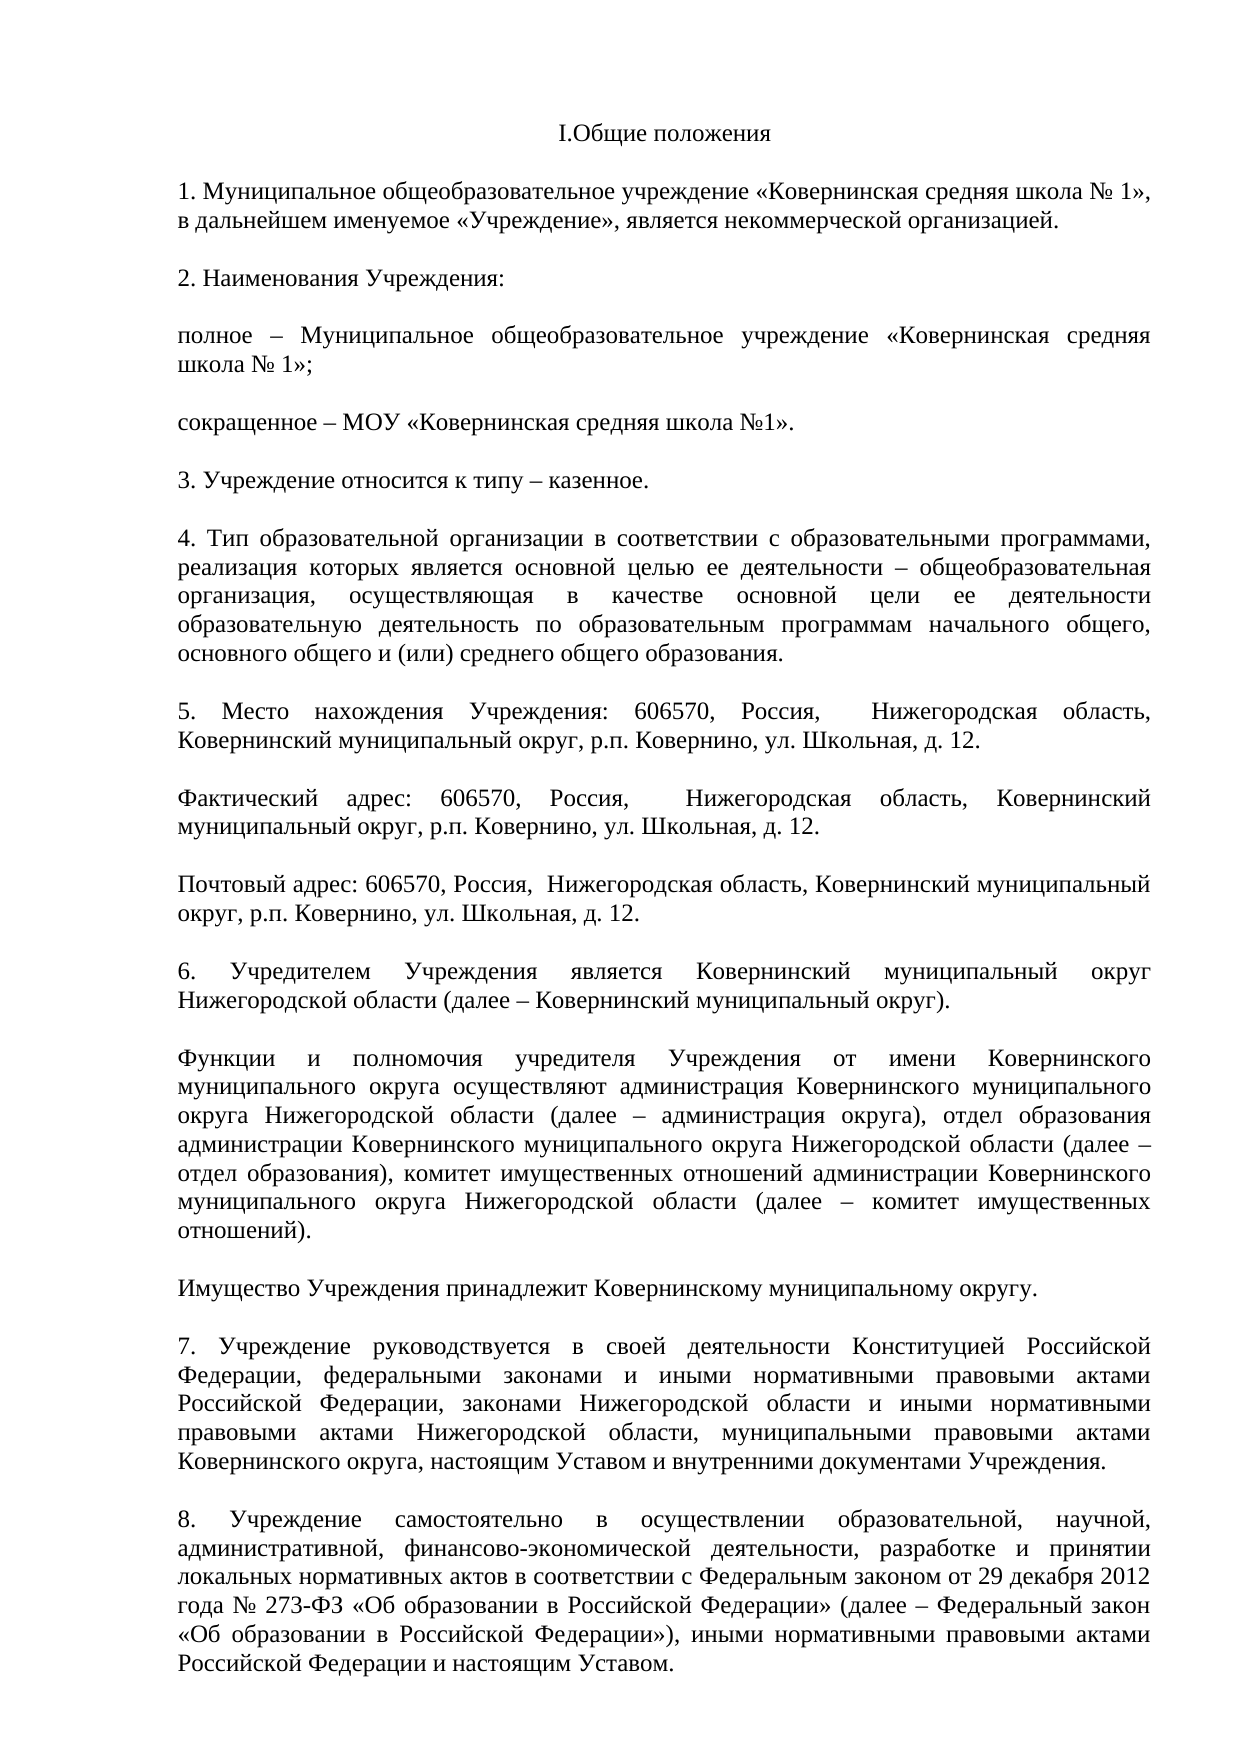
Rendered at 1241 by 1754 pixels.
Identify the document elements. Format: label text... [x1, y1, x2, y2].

text 5. Место нахождения Учреждения: 606570, Россия, Нижегородская область, Ковернинский муниципальный округ, р.п. Ковернино, ул. Школьная, д. 12. [177, 696, 1152, 753]
text полное – Муниципальное общеобразовательное учреждение «Ковернинская средняя школа № 1»; [177, 321, 1152, 378]
text Функции и полномочия учредителя Учреждения от имени Ковернинского муниципального округа осуществляют администрация Ковернинского муниципального округа Нижегородской области (далее – администрация округа), отдел образования администрации Ковернинского муниципального округа Нижегородской области (далее – отдел образования), комитет имущественных отношений администрации Ковернинского муниципального округа Нижегородской области (далее – комитет имущественных отношений). [177, 1043, 1152, 1244]
text 7. Учреждение руководствуется в своей деятельности Конституцией Российской Федерации, федеральными законами и иными нормативными правовыми актами Российской Федерации, законами Нижегородской области и иными нормативными правовыми актами Нижегородской области, муниципальными правовыми актами Ковернинского округа, настоящим Уставом и внутренними документами Учреждения. [177, 1331, 1152, 1475]
text сокращенное – МОУ «Ковернинская средняя школа №1». [177, 407, 1152, 436]
text Имущество Учреждения принадлежит Ковернинскому муниципальному округу. [177, 1273, 1152, 1302]
text 3. Учреждение относится к типу – казенное. [177, 465, 1152, 494]
text Почтовый адрес: 606570, Россия, Нижегородская область, Ковернинский муниципальный округ, р.п. Ковернино, ул. Школьная, д. 12. [177, 869, 1152, 927]
text 4. Тип образовательной организации в соответствии с образовательными программами, реализация которых является основной целью ее деятельности – общеобразовательная организация, осуществляющая в качестве основной цели ее деятельности образовательную деятельность по образовательным программам начального общего, основного общего и (или) среднего общего образования. [177, 523, 1152, 667]
text 8. Учреждение самостоятельно в осуществлении образовательной, научной, административной, финансово-экономической деятельности, разработке и принятии локальных нормативных актов в соответствии с Федеральным законом от 29 декабря 2012 года № 273-ФЗ «Об образовании в Российской Федерации» (далее – Федеральный закон «Об образовании в Российской Федерации»), иными нормативными правовыми актами Российской Федерации и настоящим Уставом. [177, 1504, 1152, 1676]
text 1. Муниципальное общеобразовательное учреждение «Ковернинская средняя школа № 1», в дальнейшем именуемое «Учреждение», является некоммерческой организацией. [177, 176, 1152, 233]
text 6. Учредителем Учреждения является Ковернинский муниципальный округ Нижегородской области (далее – Ковернинский муниципальный округ). [177, 956, 1152, 1013]
text Фактический адрес: 606570, Россия, Нижегородская область, Ковернинский муниципальный округ, р.п. Ковернино, ул. Школьная, д. 12. [177, 783, 1152, 840]
text I.Общие положения [177, 118, 1152, 147]
text 2. Наименования Учреждения: [177, 263, 1152, 291]
